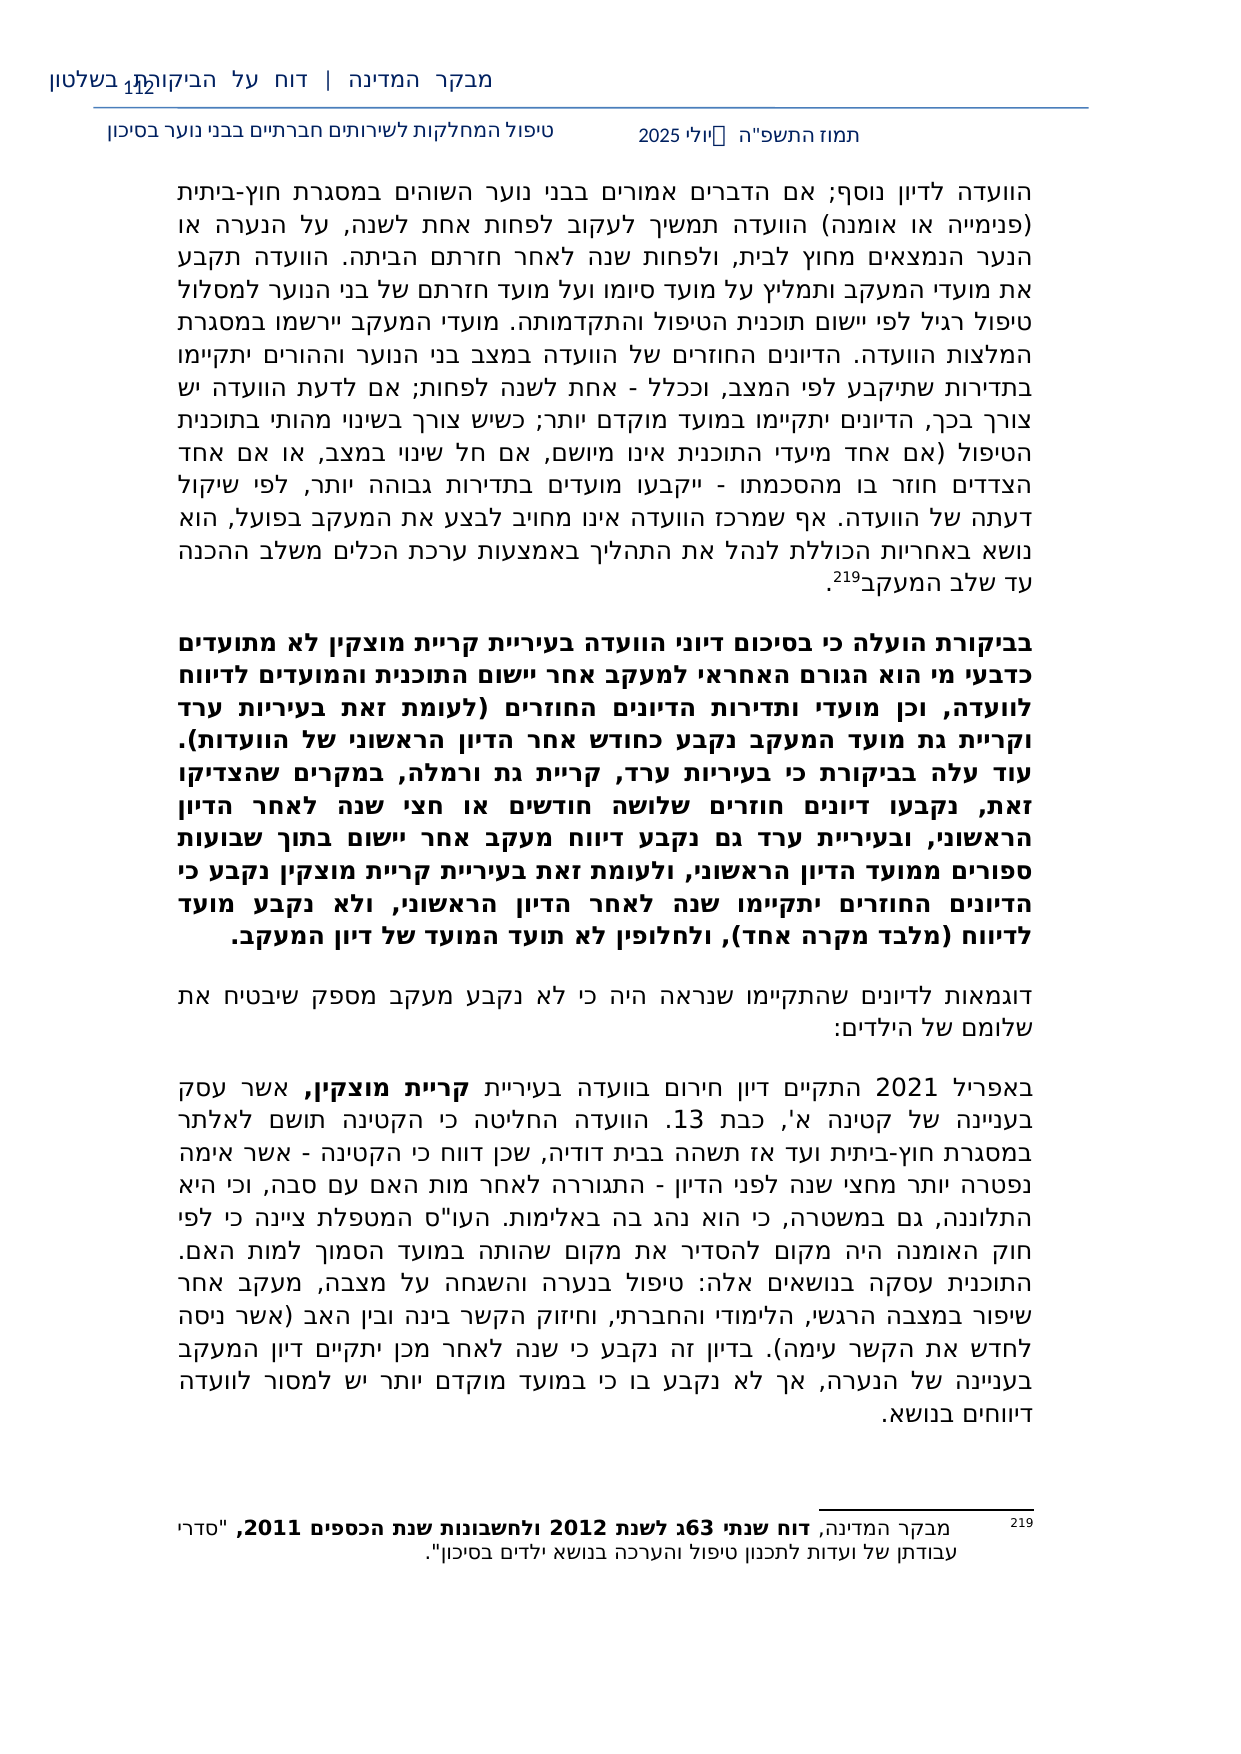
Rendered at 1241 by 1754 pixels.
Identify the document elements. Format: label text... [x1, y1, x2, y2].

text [177, 177, 1033, 598]
text בביקורת הועלה כי בסיכום דיוני הוועדה בעיריית קריית מוצקין לא מתועדים כדבעי מי הוא הגורם האחראי למעקב אחר יישום התוכנית והמועדים לדיווח לוועדה, וכן מועדי ותדירות הדיונים החוזרים (לעומת זאת בעיריות ערד וקריית גת מועד המעקב נקבע כחודש אחר הדיון הראשוני של הוועדות). עוד עלה בביקורת כי בעיריות ערד, קריית גת ורמלה, במקרים שהצדיקו זאת, נקבעו דיונים חוזרים שלושה חודשים או חצי שנה לאחר הדיון הראשוני, ובעיריית ערד גם נקבע דיווח מעקב אחר יישום בתוך שבועות ספורים ממועד הדיון הראשוני, ולעומת זאת בעיריית קריית מוצקין נקבע כי הדיונים החוזרים יתקיימו שנה לאחר הדיון הראשוני, ולא נקבע מועד לדיווח (מלבד מקרה אחד), ולחלופין לא תועד המועד של דיון המעקב. [177, 628, 1033, 951]
text דוגמאות לדיונים שהתקיימו שנראה היה כי לא נקבע מעקב מספק שיבטיח את שלומם של הילדים: [177, 981, 1033, 1043]
text באפריל 2021 התקיים דיון חירום בוועדה בעיריית קריית מוצקין, אשר עסק בעניינה של קטינה א', כבת 13. הוועדה החליטה כי הקטינה תושם לאלתר במסגרת חוץ-ביתית ועד אז תשהה בבית דודיה, שכן דווח כי הקטינה - אשר אימה נפטרה יותר מחצי שנה לפני הדיון - התגוררה לאחר מות האם עם סבה, וכי היא התלוננה, גם במשטרה, כי הוא נהג בה באלימות. העו"ס המטפלת ציינה כי לפי חוק האומנה היה מקום להסדיר את מקום שהותה במועד הסמוך למות האם. התוכנית עסקה בנושאים אלה: טיפול בנערה והשגחה על מצבה, מעקב אחר שיפור במצבה הרגשי, הלימודי והחברתי, וחיזוק הקשר בינה ובין האב (אשר ניסה לחדש את הקשר עימה). בדיון זה נקבע כי שנה לאחר מכן יתקיים דיון המעקב בעניינה של הנערה, אך לא נקבע בו כי במועד מוקדם יותר יש למסור לוועדה דיווחים בנושא. [177, 1073, 1033, 1428]
